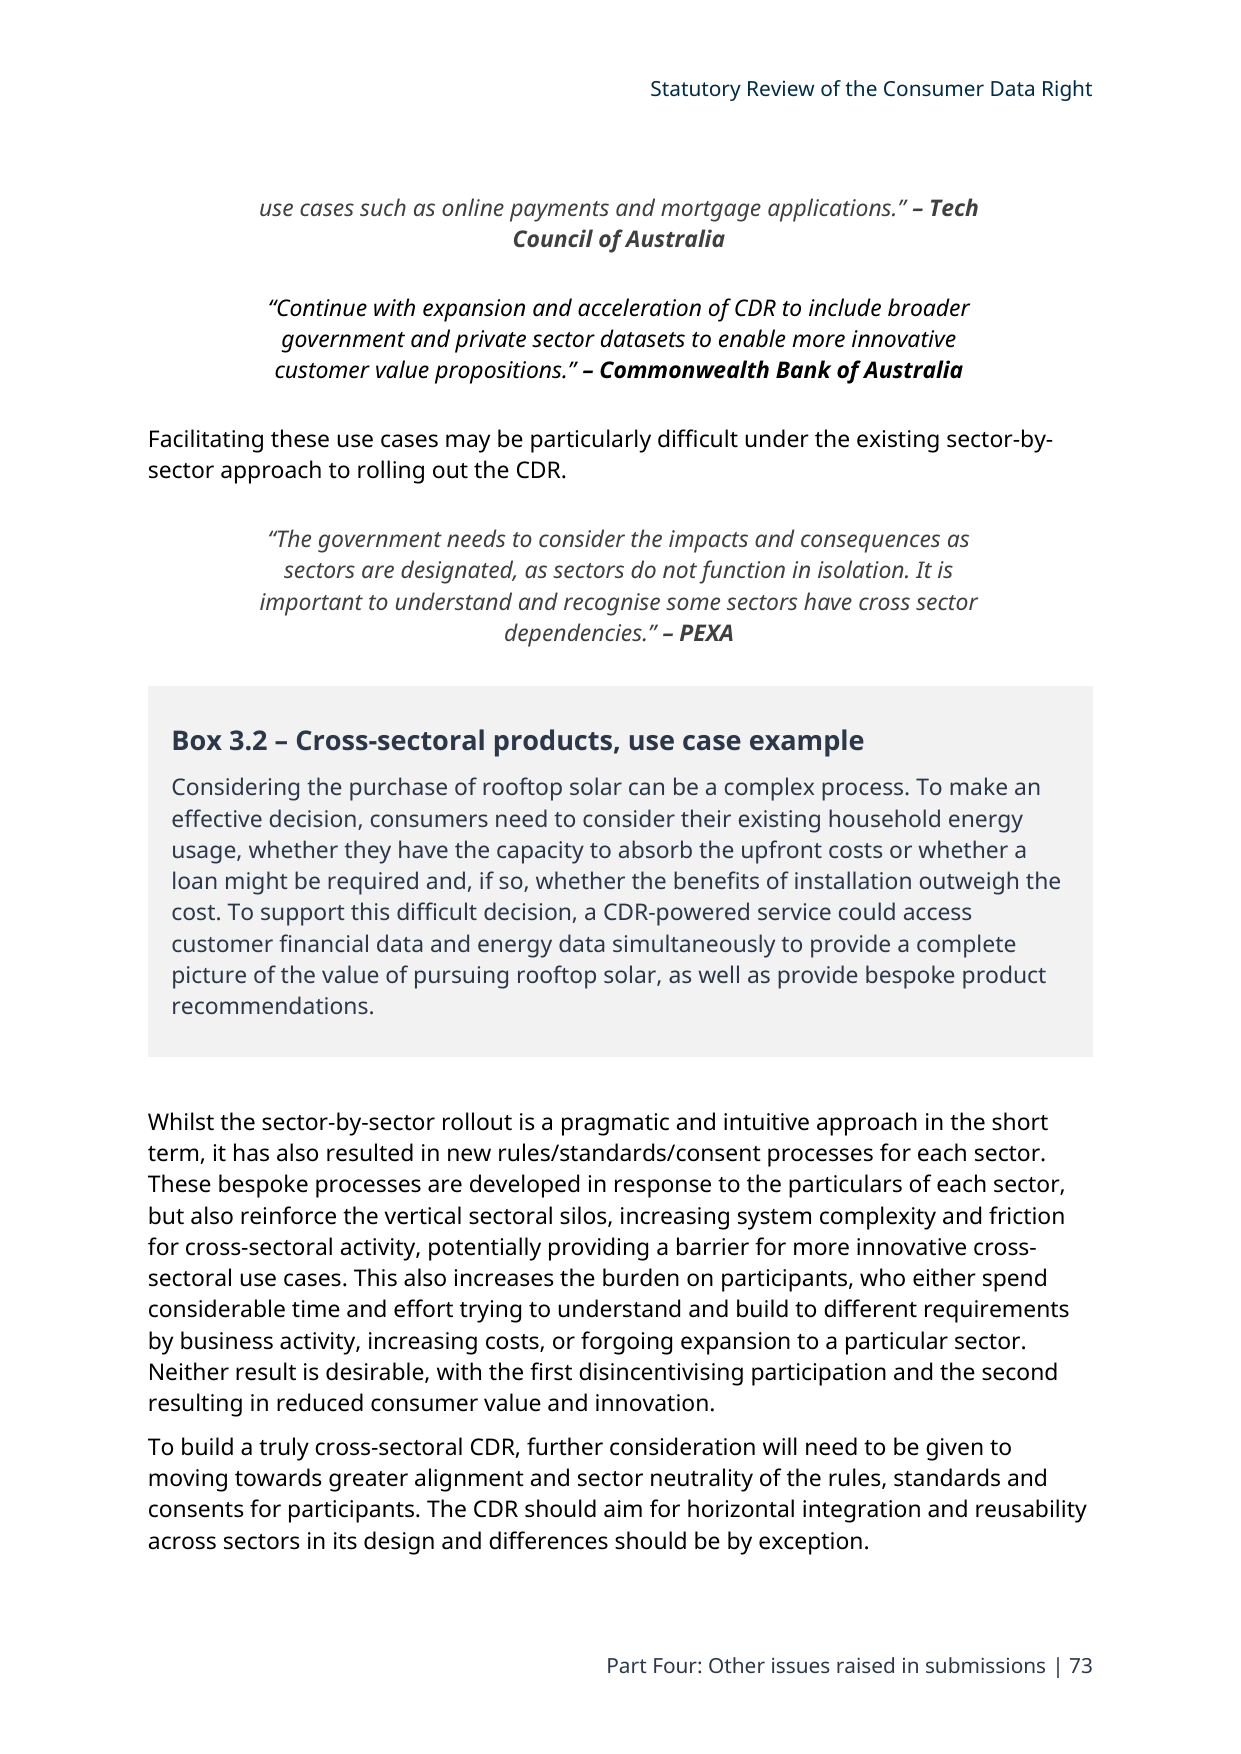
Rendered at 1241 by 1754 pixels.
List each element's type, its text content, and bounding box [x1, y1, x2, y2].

text Whilst the sector-by-sector rollout is a pragmatic and intuitive approach in the short term, it has also resulted in new rules/standards/consent processes for each sector. These bespoke processes are developed in response to the particulars of each sector, but also reinforce the vertical sectoral silos, increasing system complexity and friction for cross-sectoral activity, potentially providing a barrier for more innovative cross-sectoral use cases. This also increases the burden on participants, who either spend considerable time and effort trying to understand and build to different requirements by business activity, increasing costs, or forgoing expansion to a particular sector. Neither result is desirable, with the first disincentivising participation and the second resulting in reduced consumer value and innovation. [148, 1106, 1093, 1418]
text Facilitating these use cases may be particularly difficult under the existing sector-by-sector approach to rolling out the CDR. [148, 423, 1093, 486]
text “Continue with expansion and acceleration of CDR to include broader government and private sector datasets to enable more innovative customer value propositions.” – Commonwealth Bank of Australia [237, 292, 1003, 386]
text To build a truly cross-sectoral CDR, further consideration will need to be given to moving towards greater alignment and sector neutrality of the rules, standards and consents for participants. The CDR should aim for horizontal integration and reusability across sectors in its design and differences should be by exception. [148, 1431, 1093, 1556]
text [237, 192, 1003, 254]
table_header Box 3.2 – Cross-sectoral products, use case example Considering the purchase of rooftop solar can be a complex process. To make an effective decision, consumers need to consider their existing household energy usage, whether they have the capacity to absorb the upfront costs or whether a loan might be required and, if so, whether the benefits of installation outweigh the cost. To support this difficult decision, a CDR-powered service could access customer financial data and energy data simultaneously to provide a complete picture of the value of pursuing rooftop solar, as well as provide bespoke product recommendations. [148, 686, 1093, 1057]
text “The government needs to consider the impacts and consequences as sectors are designated, as sectors do not function in isolation. It is important to understand and recognise some sectors have cross sector dependencies.” – PEXA [237, 523, 1003, 648]
